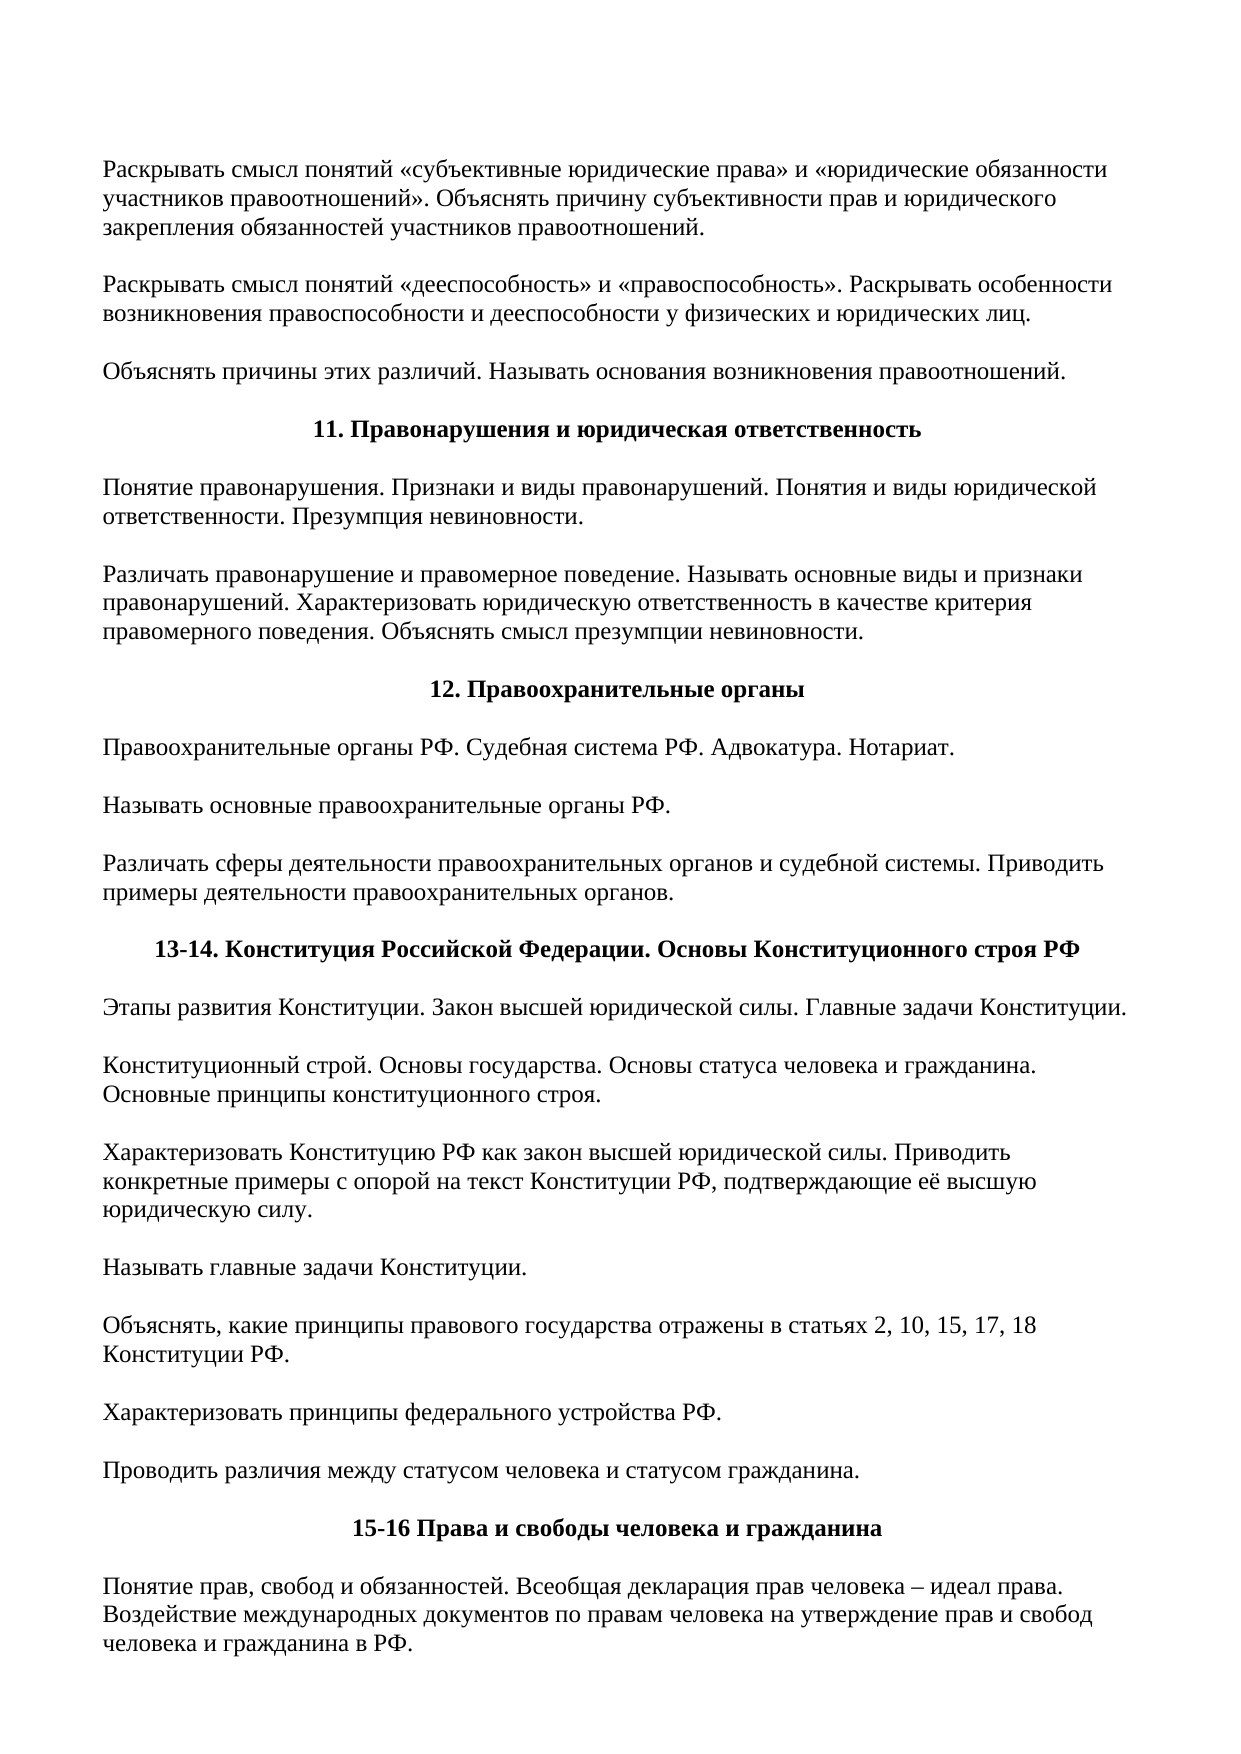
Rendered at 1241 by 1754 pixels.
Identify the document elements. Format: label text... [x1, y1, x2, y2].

text Называть основные правоохранительные органы РФ. [102, 790, 1132, 819]
text Объяснять причины этих различий. Называть основания возникновения правоотношений. [102, 356, 1132, 385]
text Этапы развития Конституции. Закон высшей юридической силы. Главные задачи Конституции. [102, 992, 1132, 1021]
text Понятие прав, свобод и обязанностей. Всеобщая декларация прав человека – идеал права. Воздействие международных документов по правам человека на утверждение прав и свобод человека и гражданина в РФ. [102, 1571, 1132, 1657]
text Конституционный строй. Основы государства. Основы статуса человека и гражданина. Основные принципы конституционного строя. [102, 1050, 1132, 1108]
text 15-16 Права и свободы человека и гражданина [102, 1513, 1132, 1542]
text 13-14. Конституция Российской Федерации. Основы Конституционного строя РФ [102, 934, 1132, 963]
text Объяснять, какие принципы правового государства отражены в статьях 2, 10, 15, 17, 18 Конституции РФ. [102, 1310, 1132, 1368]
text Характеризовать принципы федерального устройства РФ. [102, 1397, 1132, 1426]
text Различать правонарушение и правомерное поведение. Называть основные виды и признаки правонарушений. Характеризовать юридическую ответственность в качестве критерия правомерного поведения. Объяснять смысл презумпции невиновности. [102, 559, 1132, 645]
text Называть главные задачи Конституции. [102, 1252, 1132, 1281]
text 11. Правонарушения и юридическая ответственность [102, 414, 1132, 443]
text Раскрывать смысл понятий «субъективные юридические права» и «юридические обязанности участников правоотношений». Объяснять причину субъективности прав и юридического закрепления обязанностей участников правоотношений. [102, 154, 1132, 240]
text Характеризовать Конституцию РФ как закон высшей юридической силы. Приводить конкретные примеры с опорой на текст Конституции РФ, подтверждающие её высшую юридическую силу. [102, 1137, 1132, 1223]
text 12. Правоохранительные органы [102, 674, 1132, 703]
text Раскрывать смысл понятий «дееспособность» и «правоспособность». Раскрывать особенности возникновения правоспособности и дееспособности у физических и юридических лиц. [102, 269, 1132, 327]
text Проводить различия между статусом человека и статусом гражданина. [102, 1455, 1132, 1484]
text Правоохранительные органы РФ. Судебная система РФ. Адвокатура. Нотариат. [102, 732, 1132, 761]
text Различать сферы деятельности правоохранительных органов и судебной системы. Приводить примеры деятельности правоохранительных органов. [102, 848, 1132, 905]
text Понятие правонарушения. Признаки и виды правонарушений. Понятия и виды юридической ответственности. Презумпция невиновности. [102, 472, 1132, 529]
